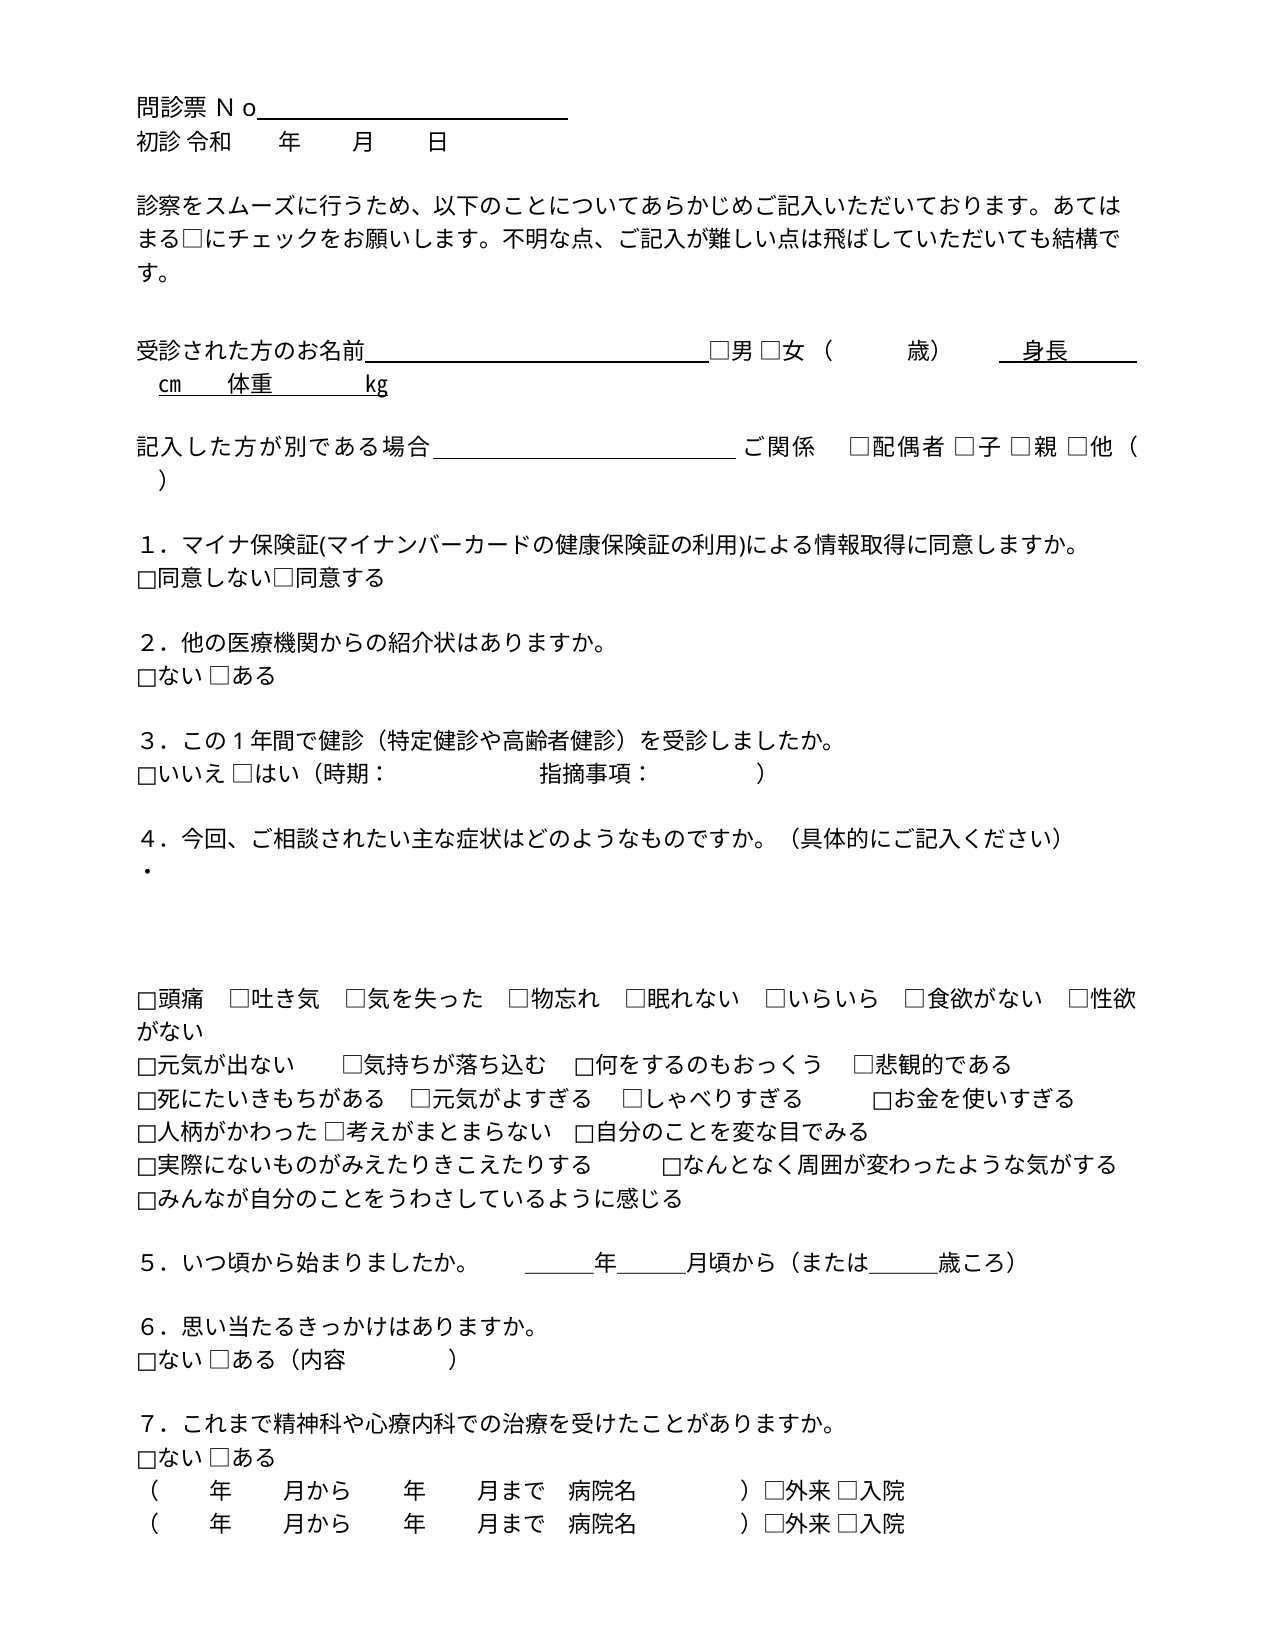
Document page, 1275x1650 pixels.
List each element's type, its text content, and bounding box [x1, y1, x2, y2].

text ５．いつ頃から始まりましたか。 ＿＿＿年＿＿＿月頃から（または＿＿＿歳ころ） [136, 1245, 1139, 1278]
text □同意しない□同意する [136, 560, 1139, 594]
text 問診票 Ｎo 初診 令和 年 月 日 [136, 89, 1139, 157]
text □頭痛 □吐き気 □気を失った □物忘れ □眠れない □いらいら □食欲がない □性欲がない [136, 981, 1139, 1047]
text □死にたいきもちがある □元気がよすぎる □しゃべりすぎる □お金を使いすぎる [136, 1081, 1139, 1114]
text 記入した方が別である場合 ご関係 □配偶者 □子 □親 □他（ ） [136, 429, 1139, 496]
text ６．思い当たるきっかけはありますか。 [136, 1308, 1139, 1342]
text □みんなが自分のことをうわさしているように感じる [136, 1181, 1139, 1214]
text □元気が出ない □気持ちが落ち込む □何をするのもおっくう □悲観的である [136, 1047, 1139, 1081]
text □ない □ある [136, 658, 1139, 691]
text □ない □ある（内容 ） [136, 1342, 1139, 1375]
text 受診された方のお名前 □男 □女 （ 歳） 身長 ㎝ 体重 ㎏ [136, 333, 1139, 399]
text （ 年 月から 年 月まで 病院名 ）□外来 □入院 [136, 1473, 1139, 1506]
text ・ [136, 854, 1139, 887]
text １．マイナ保険証(マイナンバーカードの健康保険証の利用)による情報取得に同意しますか。 [136, 527, 1139, 560]
text ２．他の医療機関からの紹介状はありますか。 [136, 625, 1139, 658]
text □いいえ □はい（時期： 指摘事項： ） [136, 756, 1139, 789]
text □人柄がかわった □考えがまとまらない □自分のことを変な目でみる [136, 1114, 1139, 1147]
text □実際にないものがみえたりきこえたりする □なんとなく周囲が変わったような気がする [136, 1147, 1139, 1181]
text ４．今回、ご相談されたい主な症状はどのようなものですか。（具体的にご記入ください） [136, 821, 1139, 854]
text 診察をスムーズに行うため、以下のことについてあらかじめご記入いただいております。あてはまる□にチェックをお願いします。不明な点、ご記入が難しい点は飛ばしていただいても結構です。 [136, 188, 1139, 288]
text ３．この1年間で健診（特定健診や高齢者健診）を受診しましたか。 [136, 723, 1139, 756]
text ７．これまで精神科や心療内科での治療を受けたことがありますか。 [136, 1406, 1139, 1439]
text （ 年 月から 年 月まで 病院名 ）□外来 □入院 [136, 1506, 1139, 1539]
text □ない □ある [136, 1439, 1139, 1473]
